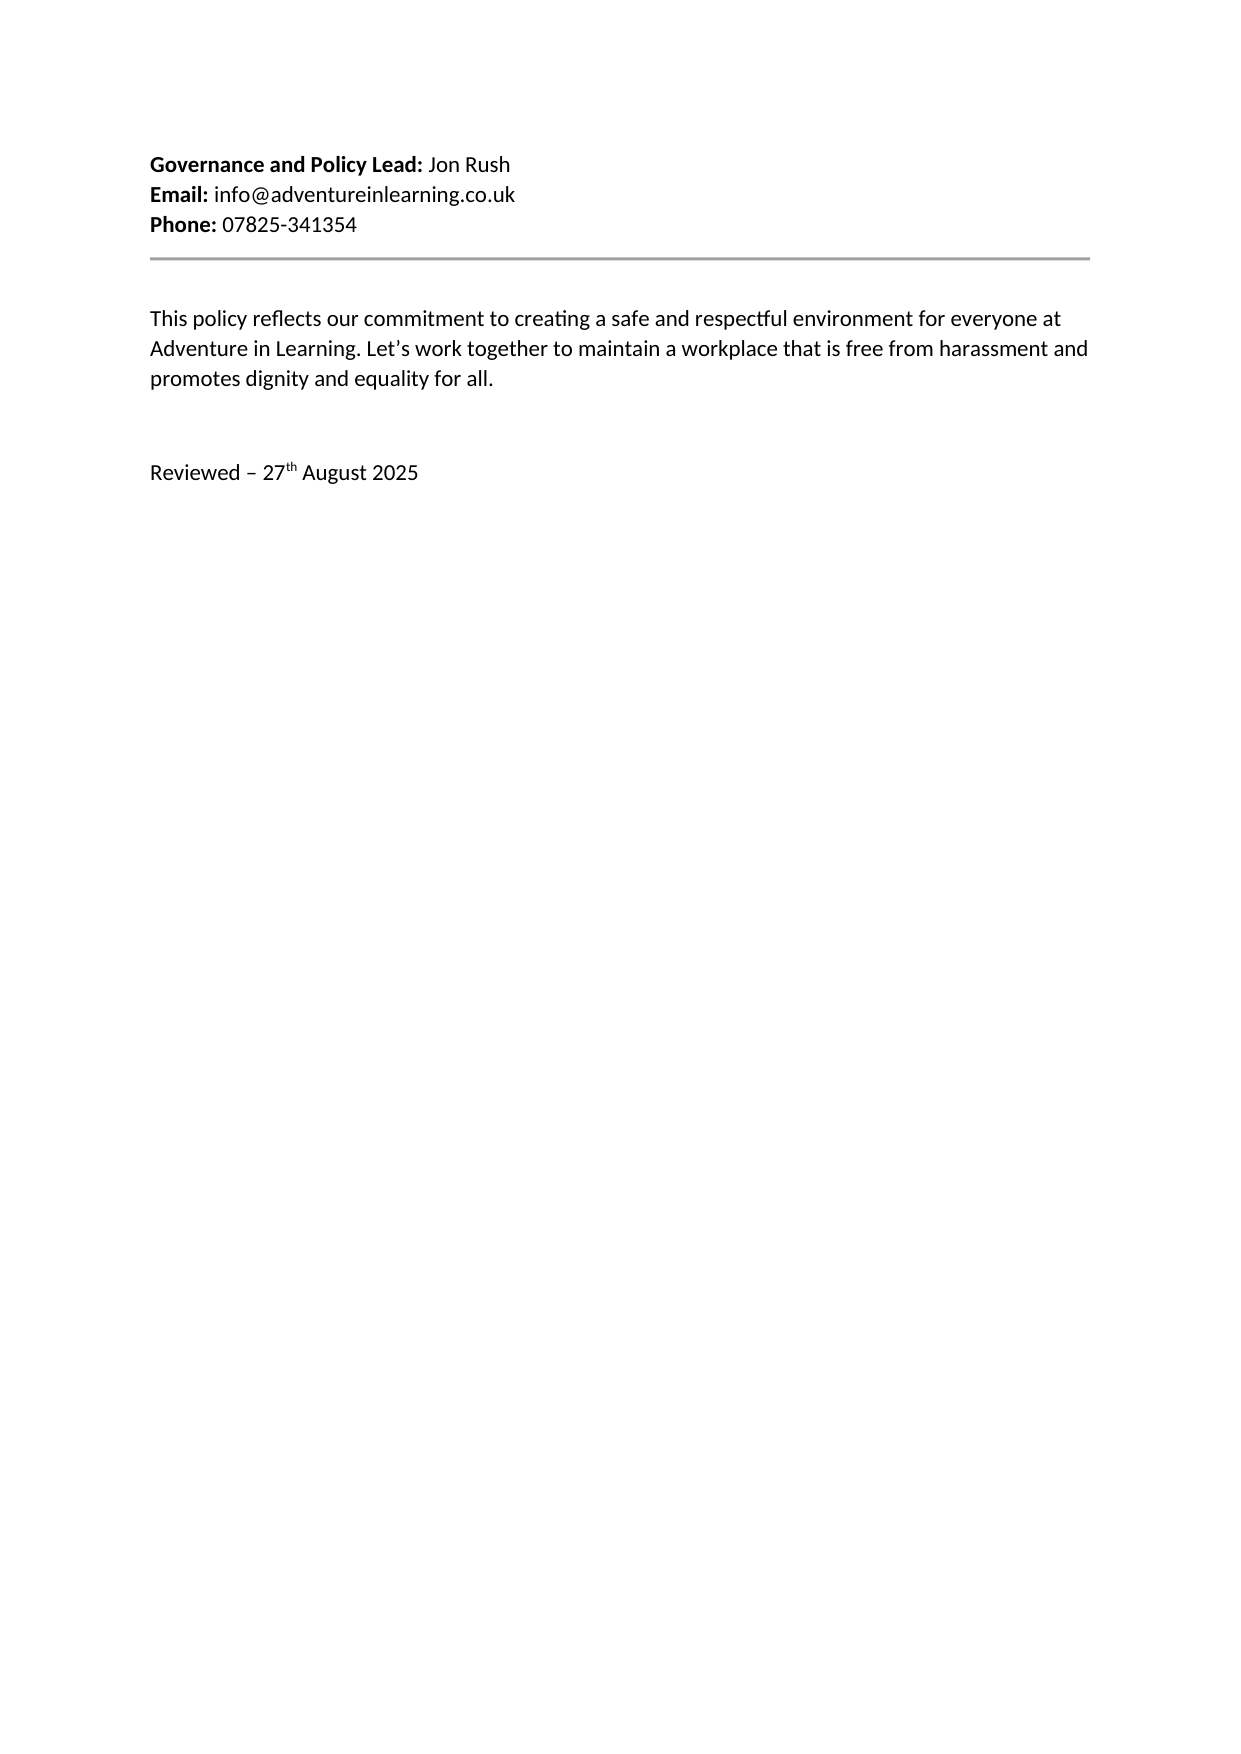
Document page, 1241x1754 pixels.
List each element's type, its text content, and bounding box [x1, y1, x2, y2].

text Governance and Policy Lead: Jon Rush Email: info@adventureinlearning.co.uk Phone: 07825-341354 [150, 150, 1090, 238]
text Reviewed – 27th August 2025 [150, 458, 1090, 486]
text This policy reflects our commitment to creating a safe and respectful environment for everyone at Adventure in Learning. Let’s work together to maintain a workplace that is free from harassment and promotes dignity and equality for all. [150, 304, 1090, 393]
